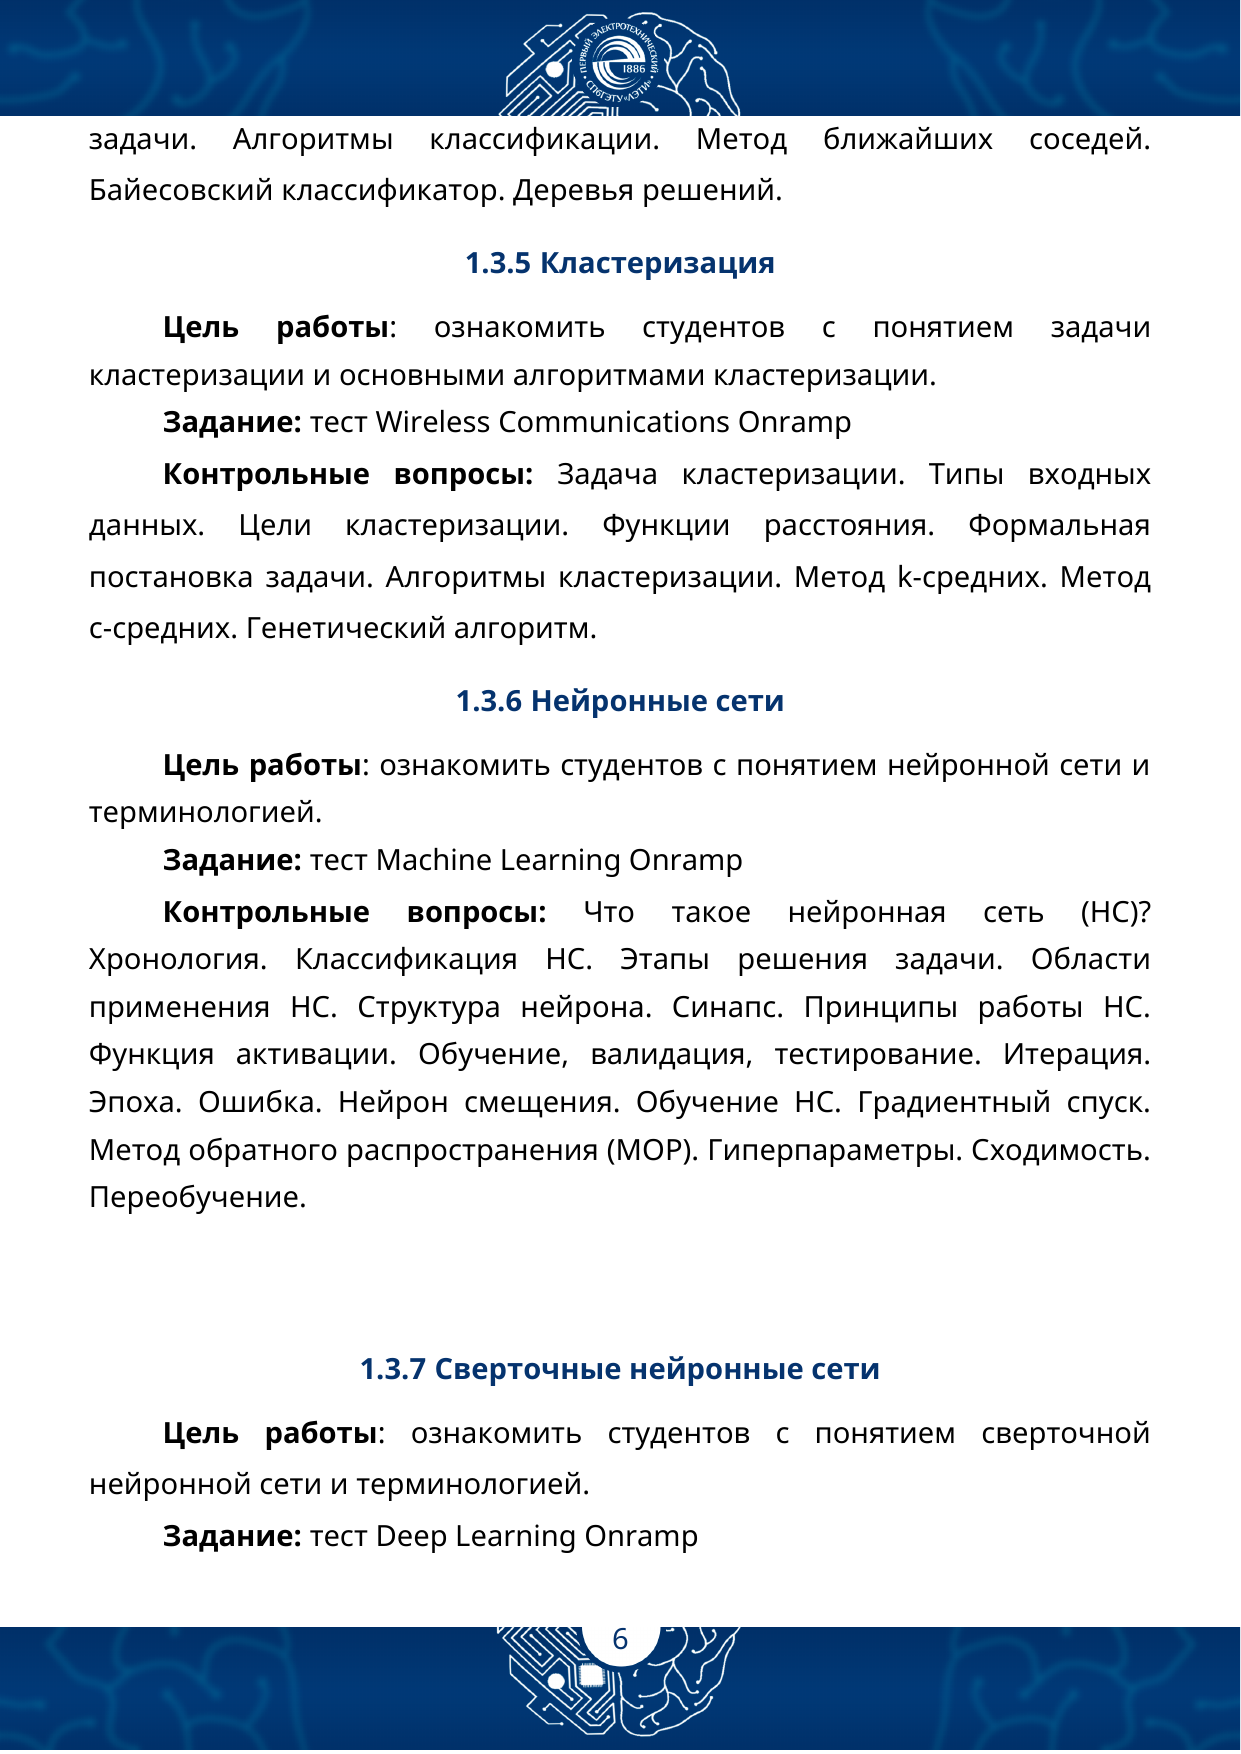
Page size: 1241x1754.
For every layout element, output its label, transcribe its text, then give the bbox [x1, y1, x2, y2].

text Задание: тест Machine Learning Onramp [89, 839, 1152, 879]
text Контрольные вопросы: Что такое нейронная сеть (НС)? Хронология. Классификация НС. Этапы решения задачи. Области применения НС. Структура нейрона. Синапс. Принципы работы НС. Функция активации. Обучение, валидация, тестирование. Итерация. Эпоха. Ошибка. Нейрон смещения. Обучение НС. Градиентный спуск. Метод обратного распространения (МОР). Гиперпараметры. Cходимость. Переобучение. [89, 891, 1152, 1216]
text Цель работы: ознакомить студентов с понятием нейронной сети и терминологией. [89, 744, 1152, 831]
picture [0, 0, 1241, 116]
subtitle Кластеризация [89, 242, 1152, 282]
text Задание: тест Wireless Communications Onramp [89, 401, 1152, 441]
text Цель работы: ознакомить студентов с понятием сверточной нейронной сети и терминологией. [89, 1412, 1152, 1503]
text Контрольные вопросы: Задача кластеризации. Типы входных данных. Цели кластеризации. Функции расстояния. Формальная постановка задачи. Алгоритмы кластеризации. Метод k-средних. Метод c-средних. Генетический алгоритм. [89, 453, 1152, 647]
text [89, 118, 1152, 209]
text Задание: тест Deep Learning Onramp [89, 1515, 1152, 1555]
text Цель работы: ознакомить студентов с понятием задачи кластеризации и основными алгоритмами кластеризации. [89, 306, 1152, 393]
subtitle Сверточные нейронные сети [89, 1348, 1152, 1388]
picture [0, 1627, 1241, 1750]
subtitle Нейронные сети [89, 680, 1152, 720]
